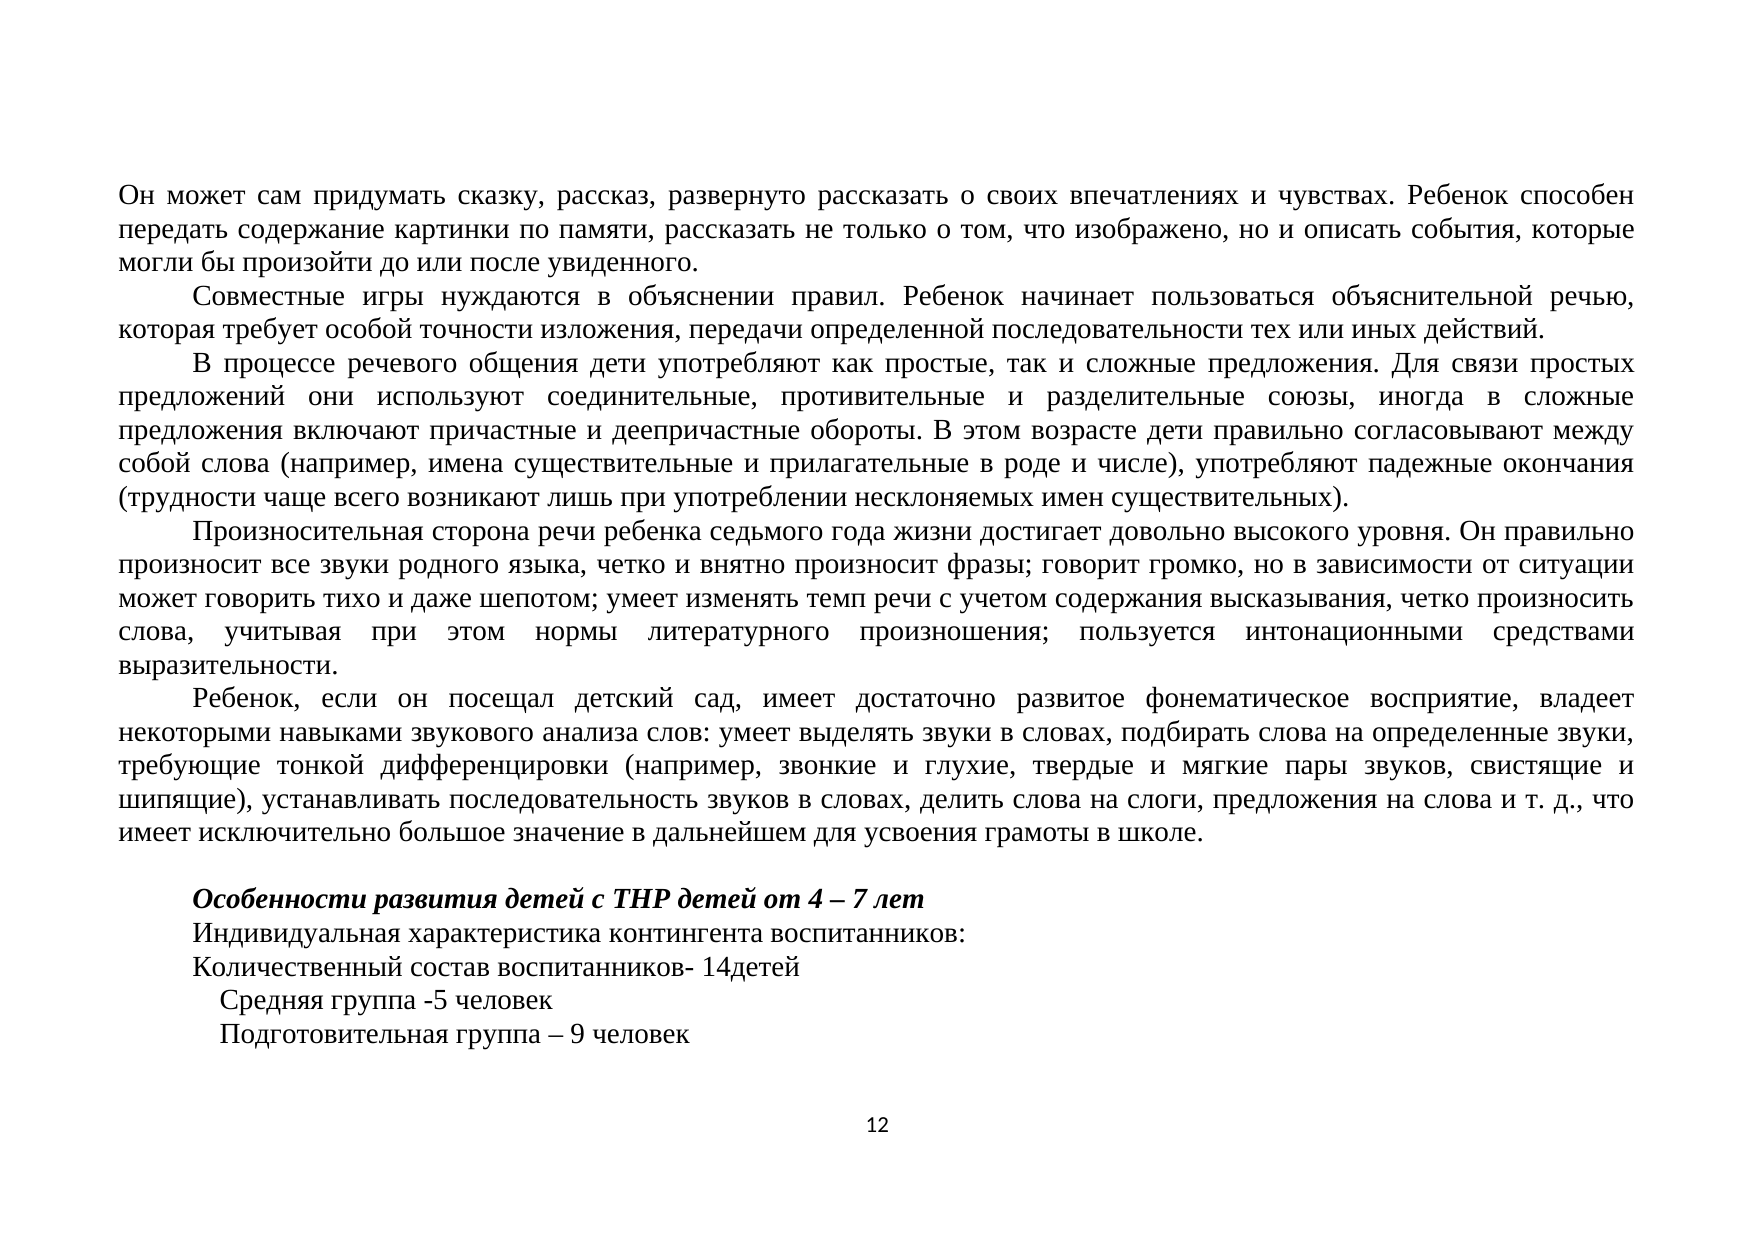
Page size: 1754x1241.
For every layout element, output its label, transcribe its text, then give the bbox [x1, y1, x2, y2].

text Произносительная сторона речи ребенка седьмого года жизни достигает довольно высокого уровня. Он правильно произносит все звуки родного языка, четко и внятно произносит фразы; говорит громко, но в зависимости от ситуации может говорить тихо и даже шепотом; умеет изменять темп речи с учетом содержания высказывания, четко произносить слова, учитывая при этом нормы литературного произношения; пользуется интонационными средствами выразительности. [118, 513, 1636, 680]
text Особенности развития детей с ТНР детей от 4 – 7 лет [118, 882, 1636, 915]
text Количественный состав воспитанников- 14детей [118, 949, 1636, 982]
text Ребенок, если он посещал детский сад, имеет достаточно развитое фонематическое восприятие, владеет некоторыми навыками звукового анализа слов: умеет выделять звуки в словах, подбирать слова на определенные звуки, требующие тонкой дифференцировки (например, звонкие и глухие, твердые и мягкие пары звуков, свистящие и шипящие), устанавливать последовательность звуков в словах, делить слова на слоги, предложения на слова и т. д., что имеет исключительно большое значение в дальнейшем для усвоения грамоты в школе. [118, 680, 1636, 848]
text Индивидуальная характеристика контингента воспитанников: [118, 915, 1636, 949]
text Средняя группа -5 человек [118, 982, 1636, 1016]
text Совместные игры нуждаются в объяснении правил. Ребенок начинает пользоваться объяснительной речью, которая требует особой точности изложения, передачи определенной последовательности тех или иных действий. [118, 278, 1636, 345]
text В процессе речевого общения дети употребляют как простые, так и сложные предложения. Для связи простых предложений они используют соединительные, противительные и разделительные союзы, иногда в сложные предложения включают причастные и деепричастные обороты. В этом возрасте дети правильно согласовывают между собой слова (например, имена существительные и прилагательные в роде и числе), употребляют падежные окончания (трудности чаще всего возникают лишь при употреблении несклоняемых имен существительных). [118, 345, 1636, 513]
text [118, 177, 1636, 278]
text Подготовительная группа – 9 человек [118, 1016, 1636, 1049]
